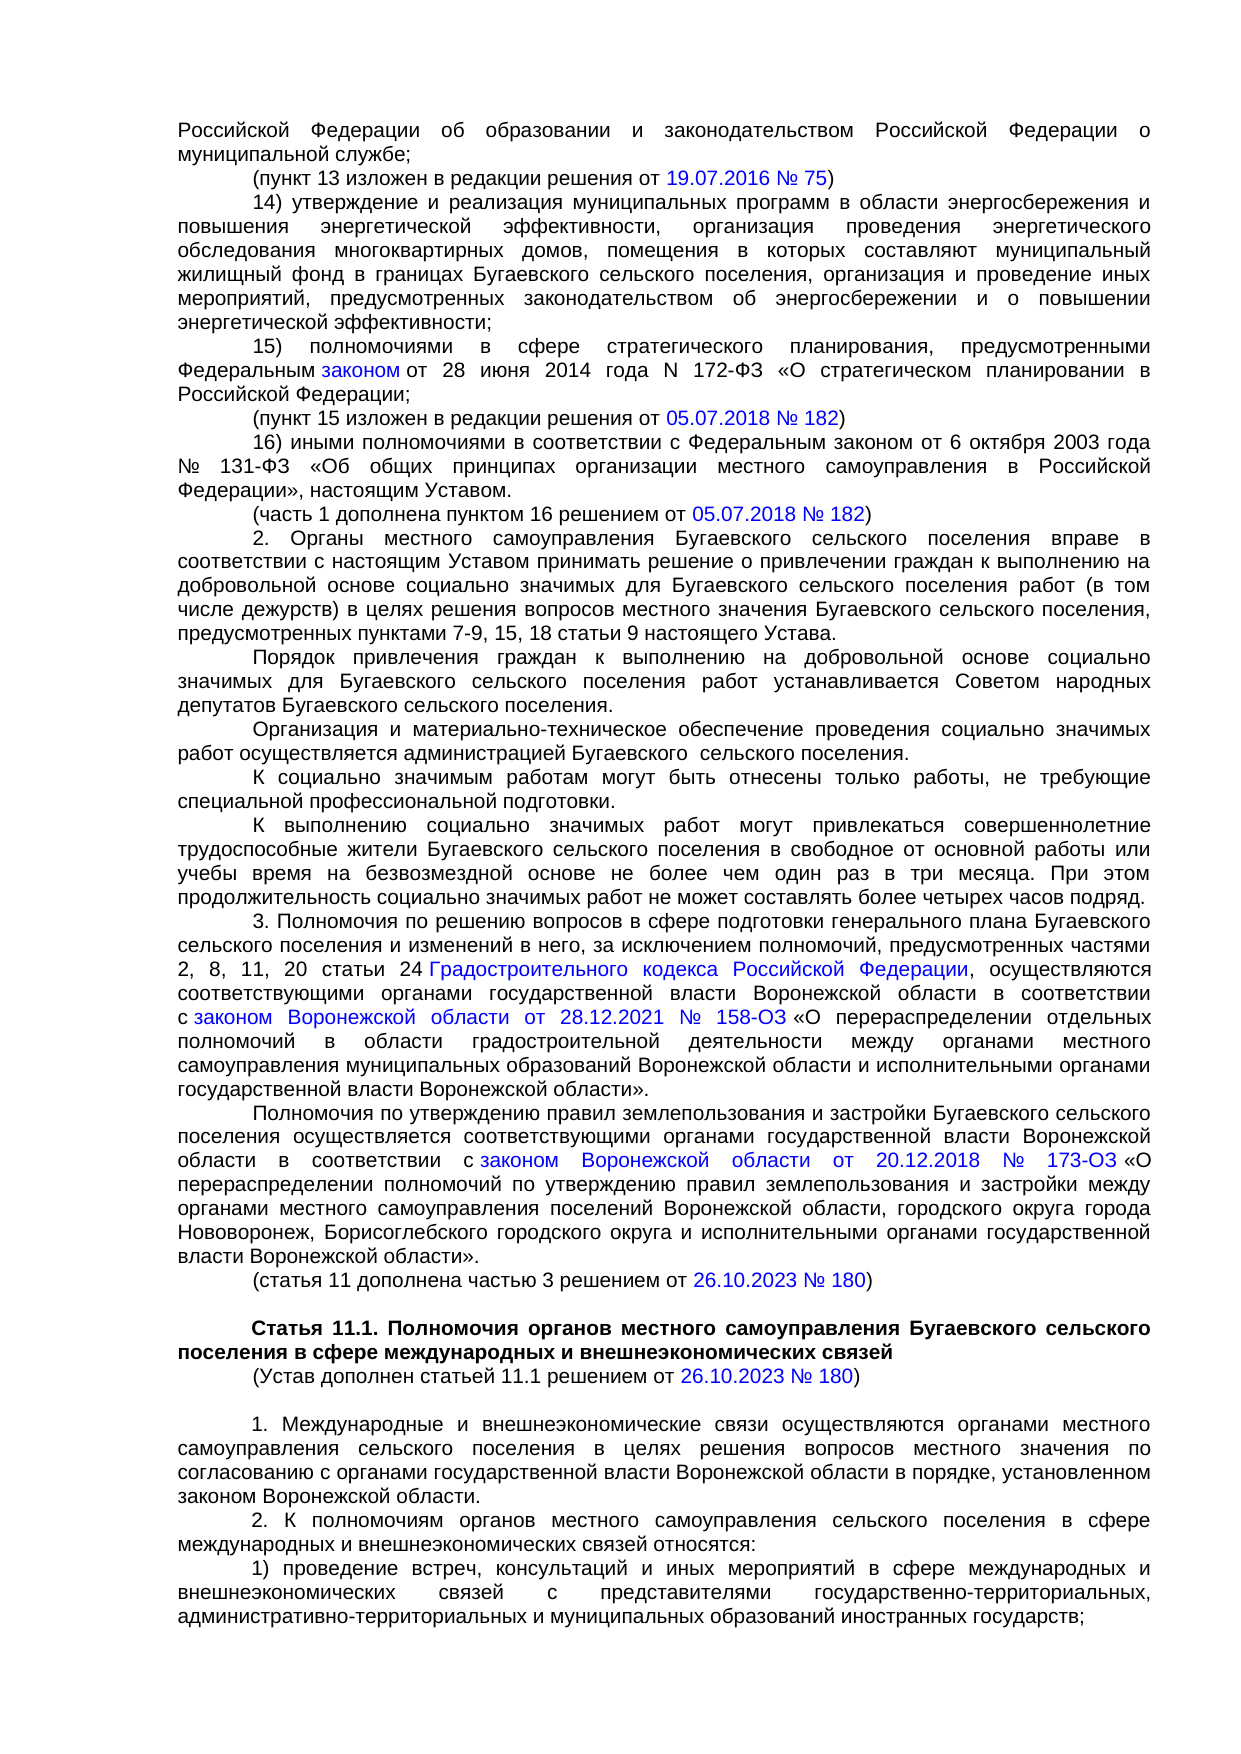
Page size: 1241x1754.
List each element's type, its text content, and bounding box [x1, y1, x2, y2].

text К социально значимым работам могут быть отнесены только работы, не требующие специальной профессиональной подготовки. [177, 765, 1152, 813]
text (статья 11 дополнена частью 3 решением от 26.10.2023 № 180) [177, 1268, 1152, 1292]
text К выполнению социально значимых работ могут привлекаться совершеннолетние трудоспособные жители Бугаевского сельского поселения в свободное от основной работы или учебы время на безвозмездной основе не более чем один раз в три месяца. При этом продолжительность социально значимых работ не может составлять более четырех часов подряд. [177, 813, 1152, 909]
text 14) утверждение и реализация муниципальных программ в области энергосбережения и повышения энергетической эффективности, организация проведения энергетического обследования многоквартирных домов, помещения в которых составляют муниципальный жилищный фонд в границах Бугаевского сельского поселения, организация и проведение иных мероприятий, предусмотренных законодательством об энергосбережении и о повышении энергетической эффективности; [177, 190, 1152, 334]
text 16) иными полномочиями в соответствии с Федеральным законом от 6 октября 2003 года № 131-ФЗ «Об общих принципах организации местного самоуправления в Российской Федерации», настоящим Уставом. [177, 429, 1152, 501]
text Организация и материально-техническое обеспечение проведения социально значимых работ осуществляется администрацией Бугаевского сельского поселения. [177, 717, 1152, 765]
text 1) проведение встреч, консультаций и иных мероприятий в сфере международных и внешнеэкономических связей с представителями государственно-территориальных, административно-территориальных и муниципальных образований иностранных государств; [177, 1556, 1152, 1627]
text 2. К полномочиям органов местного самоуправления сельского поселения в сфере международных и внешнеэкономических связей относятся: [177, 1508, 1152, 1556]
text (пункт 13 изложен в редакции решения от 19.07.2016 № 75) [177, 166, 1152, 190]
text Статья 11.1. Полномочия органов местного самоуправления Бугаевского сельского поселения в сфере международных и внешнеэкономических связей [177, 1316, 1152, 1364]
text (часть 1 дополнена пунктом 16 решением от 05.07.2018 № 182) [177, 501, 1152, 525]
text 2. Органы местного самоуправления Бугаевского сельского поселения вправе в соответствии с настоящим Уставом принимать решение о привлечении граждан к выполнению на добровольной основе социально значимых для Бугаевского сельского поселения работ (в том числе дежурств) в целях решения вопросов местного значения Бугаевского сельского поселения, предусмотренных пунктами 7-9, 15, 18 статьи 9 настоящего Устава. [177, 525, 1152, 645]
text 1. Международные и внешнеэкономические связи осуществляются органами местного самоуправления сельского поселения в целях решения вопросов местного значения по согласованию с органами государственной власти Воронежской области в порядке, установленном законом Воронежской области. [177, 1412, 1152, 1508]
text (пункт 15 изложен в редакции решения от 05.07.2018 № 182) [177, 406, 1152, 429]
text Порядок привлечения граждан к выполнению на добровольной основе социально значимых для Бугаевского сельского поселения работ устанавливается Советом народных депутатов Бугаевского сельского поселения. [177, 645, 1152, 717]
text Полномочия по утверждению правил землепользования и застройки Бугаевского сельского поселения осуществляется соответствующими органами государственной власти Воронежской области в соответствии с законом Воронежской области от 20.12.2018 № 173-ОЗ «О перераспределении полномочий по утверждению правил землепользования и застройки между органами местного самоуправления поселений Воронежской области, городского округа города Нововоронеж, Борисоглебского городского округа и исполнительными органами государственной власти Воронежской области». [177, 1100, 1152, 1268]
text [177, 118, 1152, 166]
text (Устав дополнен статьей 11.1 решением от 26.10.2023 № 180) [177, 1364, 1152, 1388]
text 3. Полномочия по решению вопросов в сфере подготовки генерального плана Бугаевского сельского поселения и изменений в него, за исключением полномочий, предусмотренных частями 2, 8, 11, 20 статьи 24 Градостроительного кодекса Российской Федерации, осуществляются соответствующими органами государственной власти Воронежской области в соответствии с законом Воронежской области от 28.12.2021 № 158-ОЗ «О перераспределении отдельных полномочий в области градостроительной деятельности между органами местного самоуправления муниципальных образований Воронежской области и исполнительными органами государственной власти Воронежской области». [177, 909, 1152, 1100]
text 15) полномочиями в сфере стратегического планирования, предусмотренными Федеральным законом от 28 июня 2014 года N 172-ФЗ «О стратегическом планировании в Российской Федерации; [177, 334, 1152, 406]
